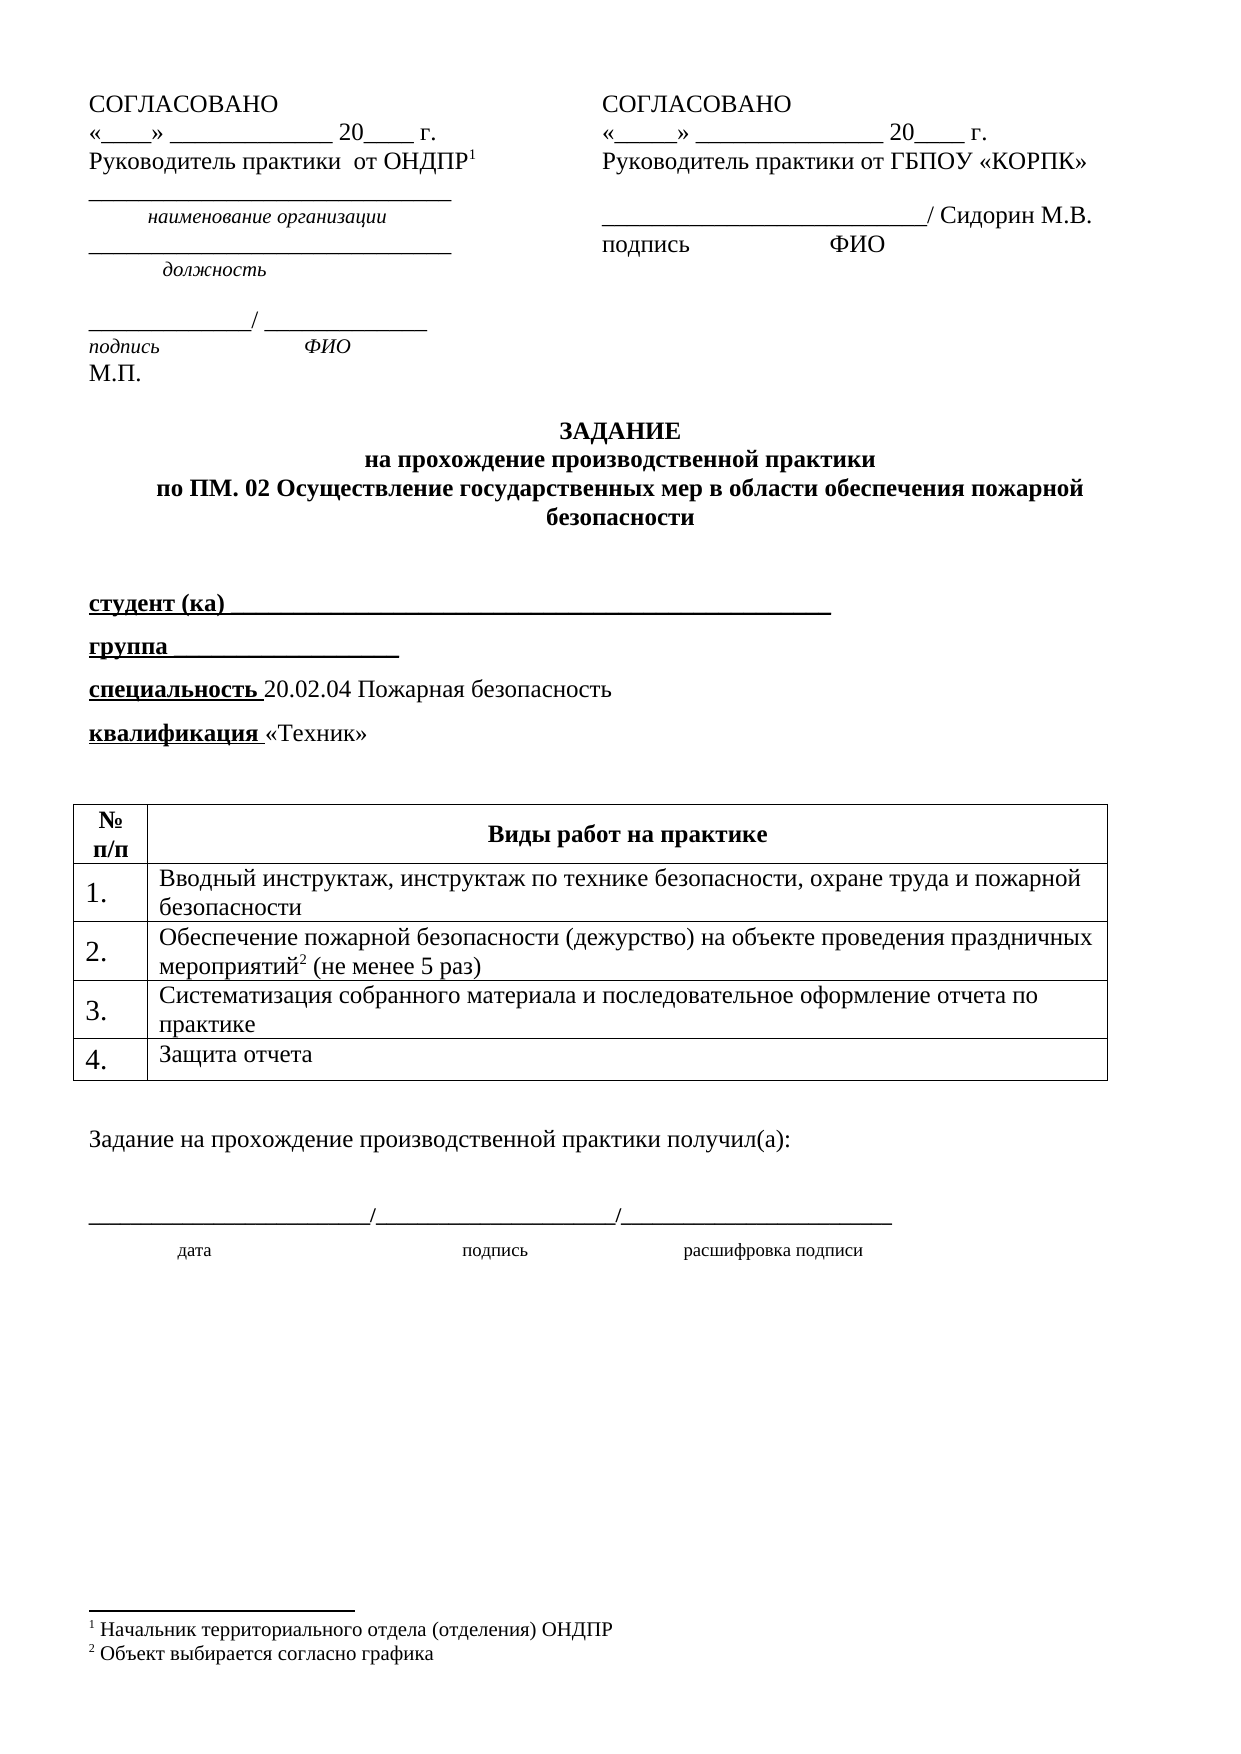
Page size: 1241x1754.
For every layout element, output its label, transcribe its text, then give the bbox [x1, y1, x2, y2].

text Задание на прохождение производственной практики получил(а): [89, 1124, 1152, 1152]
text ЗАДАНИЕ [89, 416, 1152, 444]
table_cell Защита отчета [148, 1039, 1107, 1079]
text ___________________________/_______________________/__________________________ [89, 1203, 1152, 1227]
table_header Виды работ на практике [148, 805, 1107, 862]
table_cell [74, 864, 147, 921]
table_cell Вводный инструктаж, инструктаж по технике безопасности, охране труда и пожарной безопасности [148, 864, 1107, 921]
text студент (ка) ________________________________________________ [89, 588, 1152, 617]
text по ПМ. 02 Осуществление государственных мер в области обеспечения пожарной безопасности [89, 473, 1152, 531]
table_header СОГЛАСОВАНО «_____» _______________ 20____ г. Руководитель практики от ГБПОУ «КОРПК» __________________________/ Сидорин М.В. подпись ФИО [591, 89, 1107, 416]
text дата подпись расшифровка подписи [89, 1239, 1152, 1260]
table_cell [74, 922, 147, 979]
text специальность 20.02.04 Пожарная безопасность [89, 674, 1152, 703]
text квалификация «Техник» [89, 718, 1152, 746]
table_cell [74, 981, 147, 1038]
table_cell Систематизация собранного материала и последовательное оформление отчета по практике [148, 981, 1107, 1038]
text на прохождение производственной практики [89, 444, 1152, 473]
table_cell Обеспечение пожарной безопасности (дежурство) на объекте проведения праздничных мероприятий (не менее 5 раз) [148, 922, 1107, 979]
table_header СОГЛАСОВАНО «____» _____________ 20____ г. Руководитель практики от ОНДПР _____________________________ наименование организации _____________________________ должность _____________/ _____________ подпись ФИО М.П. [78, 89, 591, 416]
table_header № п/п [74, 805, 147, 862]
text группа __________________ [89, 631, 1152, 660]
table_cell [74, 1039, 147, 1079]
